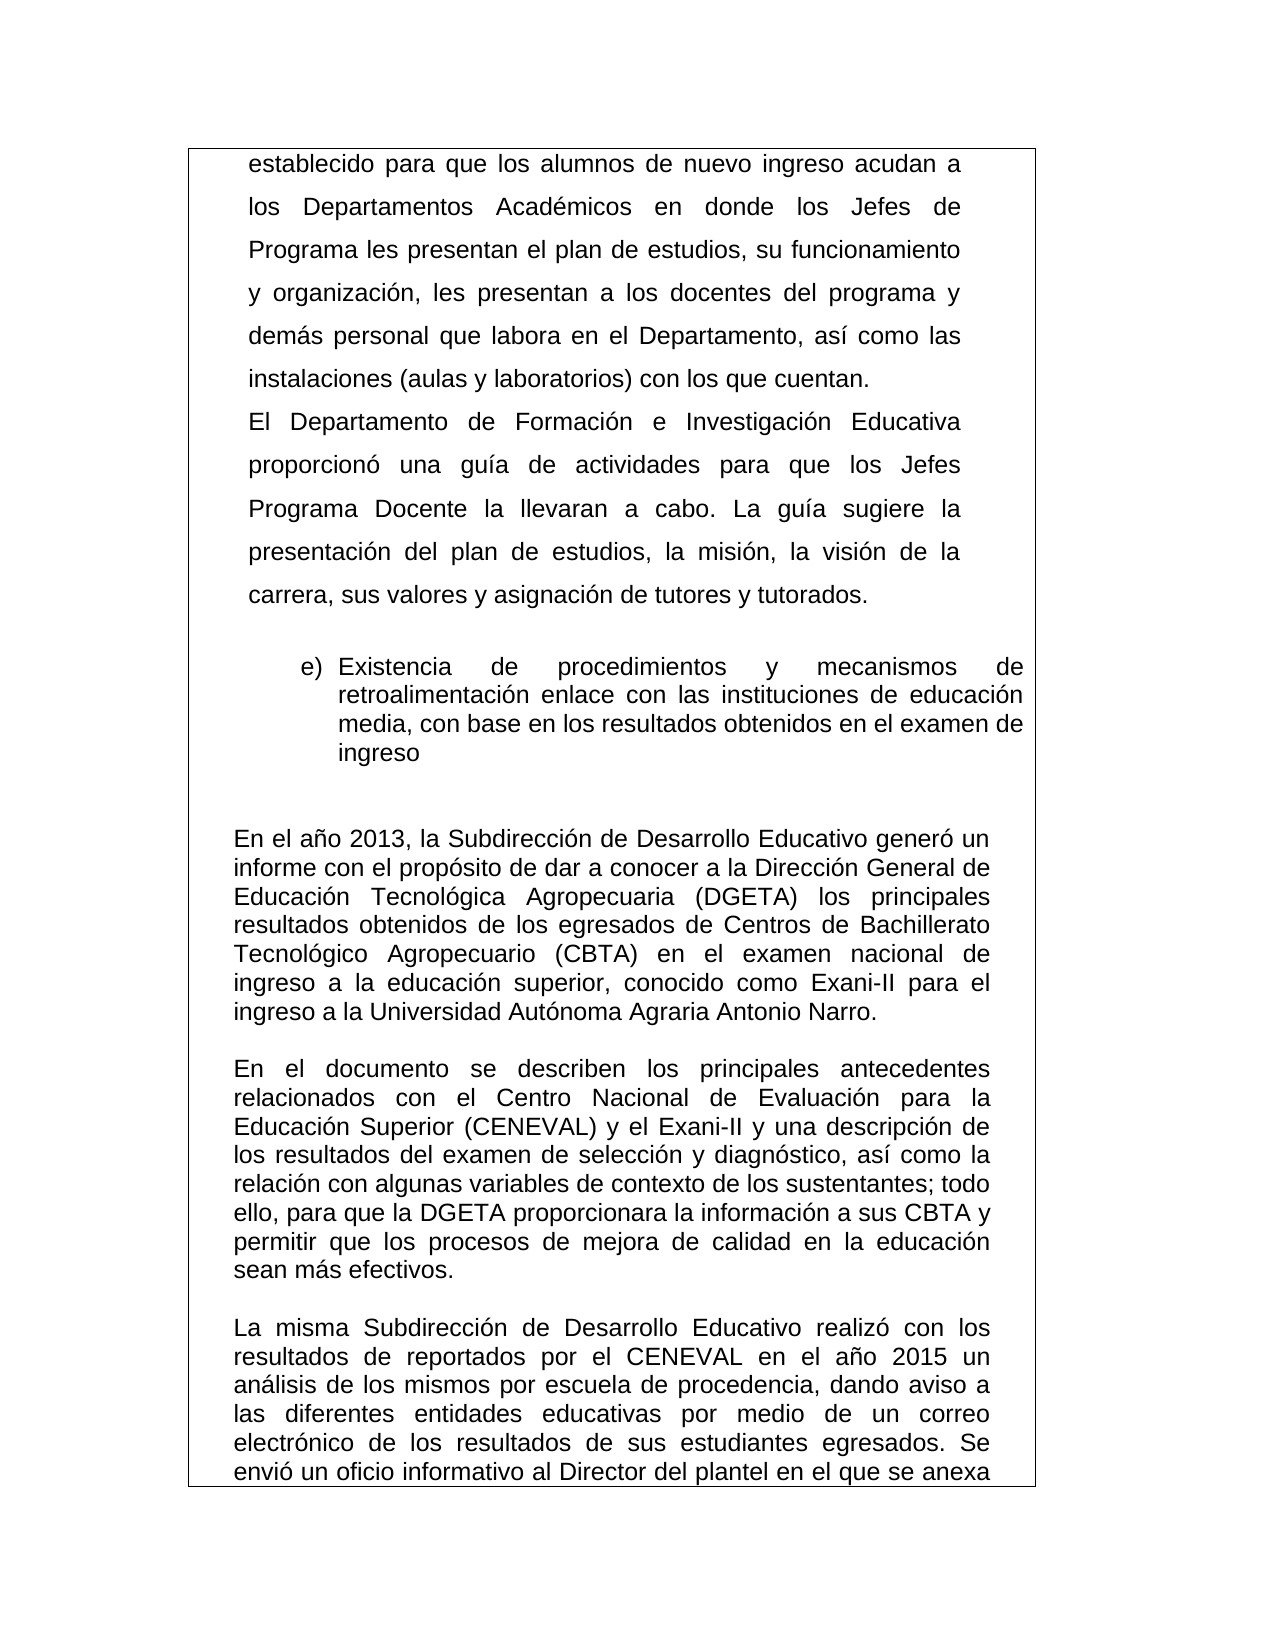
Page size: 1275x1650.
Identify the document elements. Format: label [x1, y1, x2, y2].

table_cell [189, 149, 1035, 1486]
